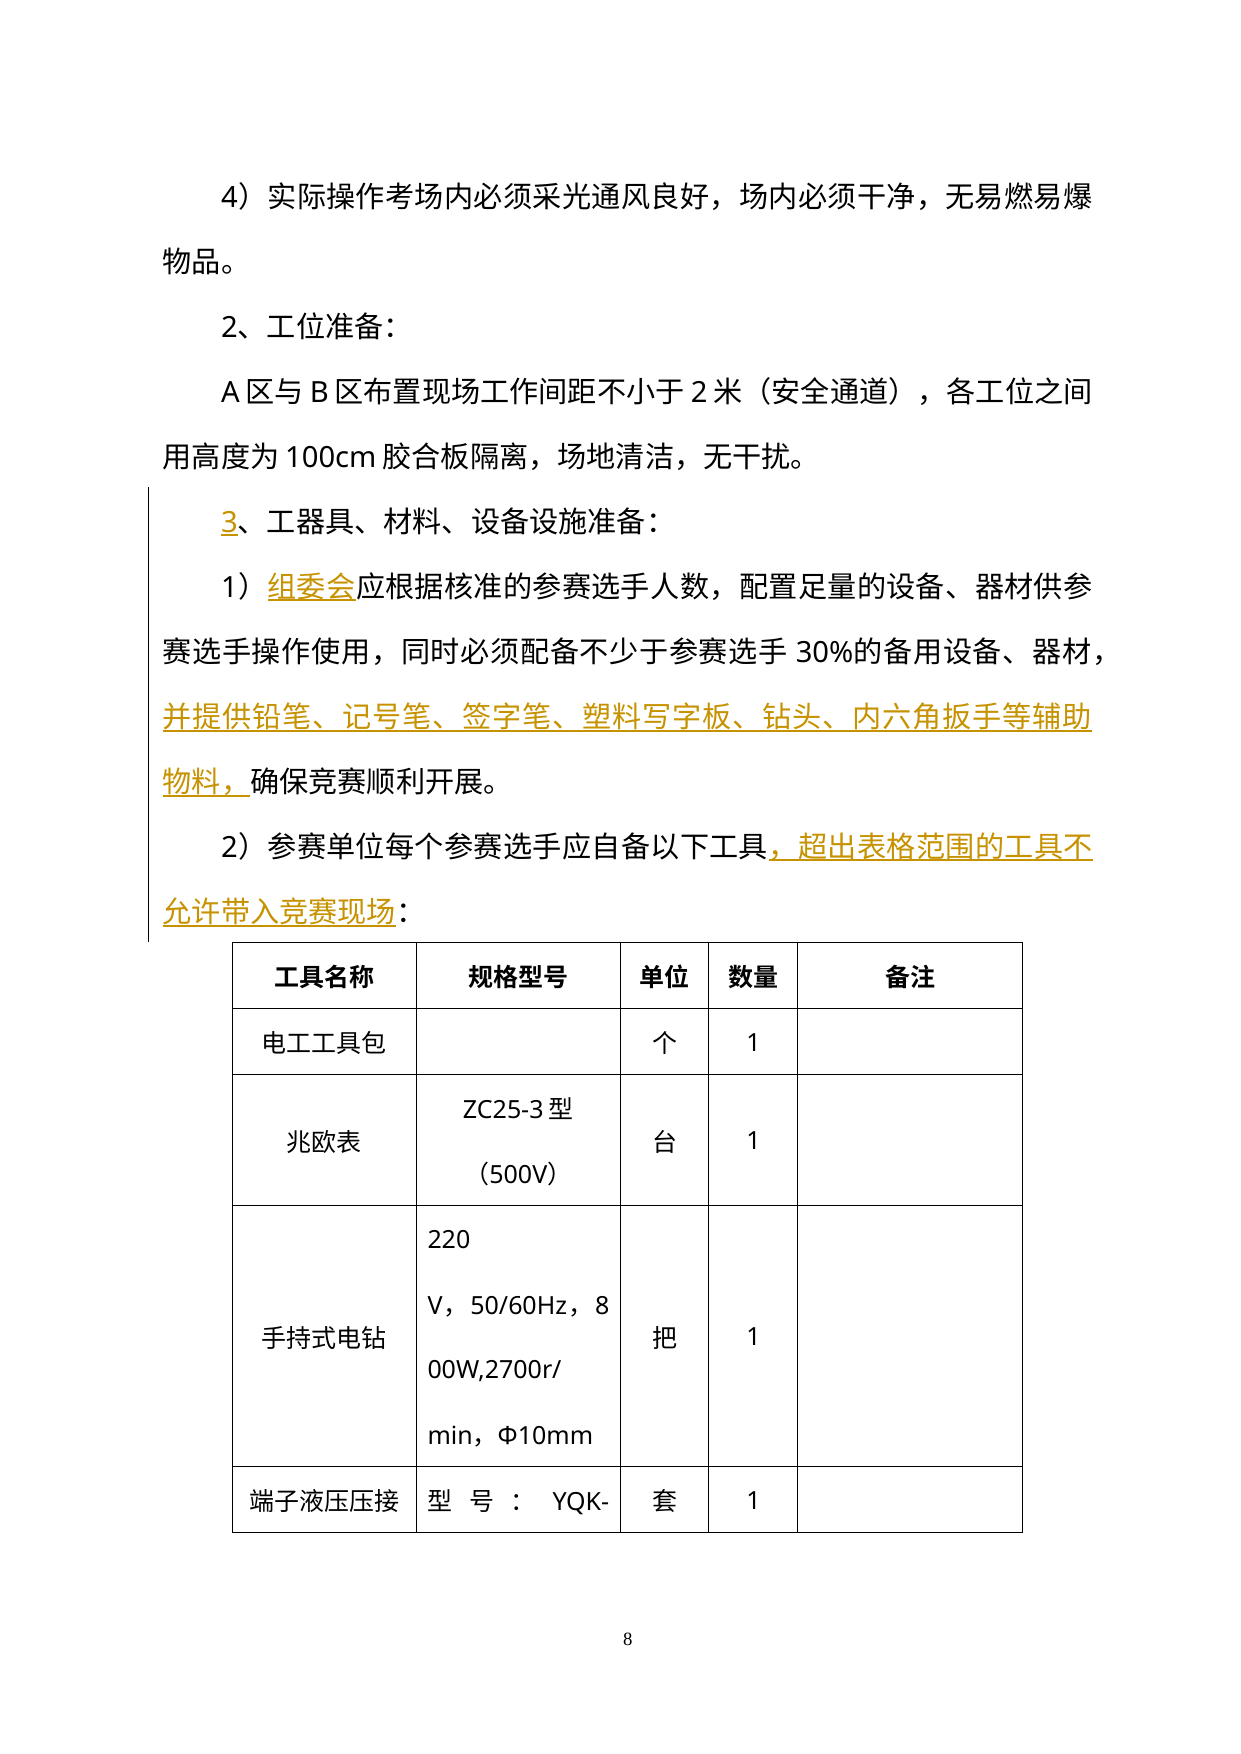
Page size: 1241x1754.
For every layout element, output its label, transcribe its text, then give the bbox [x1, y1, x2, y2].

text 4）实际操作考场内必须采光通风良好，场内必须干净，无易燃易爆物品。 [162, 162, 1093, 292]
table_cell ZC25-3型 （500V） [417, 1075, 620, 1205]
table_cell 1 [709, 1009, 797, 1074]
table_header 单位 [621, 943, 708, 1008]
table_cell 1 [709, 1206, 797, 1466]
table_cell 手持式电钻 [233, 1206, 416, 1466]
table_cell [798, 1467, 1022, 1532]
text A区与B区布置现场工作间距不小于2米（安全通道），各工位之间用高度为100cm胶合板隔离，场地清洁，无干扰。 [162, 357, 1093, 487]
text 2、工位准备： [162, 292, 1093, 357]
table_header 备注 [798, 943, 1022, 1008]
table_header 工具名称 [233, 943, 416, 1008]
table_cell [798, 1009, 1022, 1074]
table_cell [798, 1075, 1022, 1205]
table_cell 1 [709, 1467, 797, 1532]
table_cell 个 [621, 1009, 708, 1074]
table_cell 套 [621, 1467, 708, 1532]
table_cell [417, 1009, 620, 1074]
table_cell 台 [621, 1075, 708, 1205]
table_cell 端子液压压接钳 [233, 1467, 416, 1532]
table_cell 兆欧表 [233, 1075, 416, 1205]
table_cell [798, 1206, 1022, 1466]
table_cell 220V，50/60Hz，800W,2700r/min，Φ10mm [417, 1206, 620, 1466]
table_header 数量 [709, 943, 797, 1008]
table_cell 1 [709, 1075, 797, 1205]
table_cell 型号：YQK-120A [417, 1467, 620, 1532]
text 、工器具、材料、设备设施准备： [162, 487, 1093, 552]
text 1）应根据核准的参赛选手人数，配置足量的设备、器材供参赛选手操作使用，同时必须配备不少于参赛选手30%的备用设备、器材，确保竞赛顺利开展。 [162, 552, 1093, 812]
table_cell 把 [621, 1206, 708, 1466]
text 2）参赛单位每个参赛选手应自备以下工具： [162, 812, 1093, 942]
table_cell 电工工具包 [233, 1009, 416, 1074]
table_header 规格型号 [417, 943, 620, 1008]
